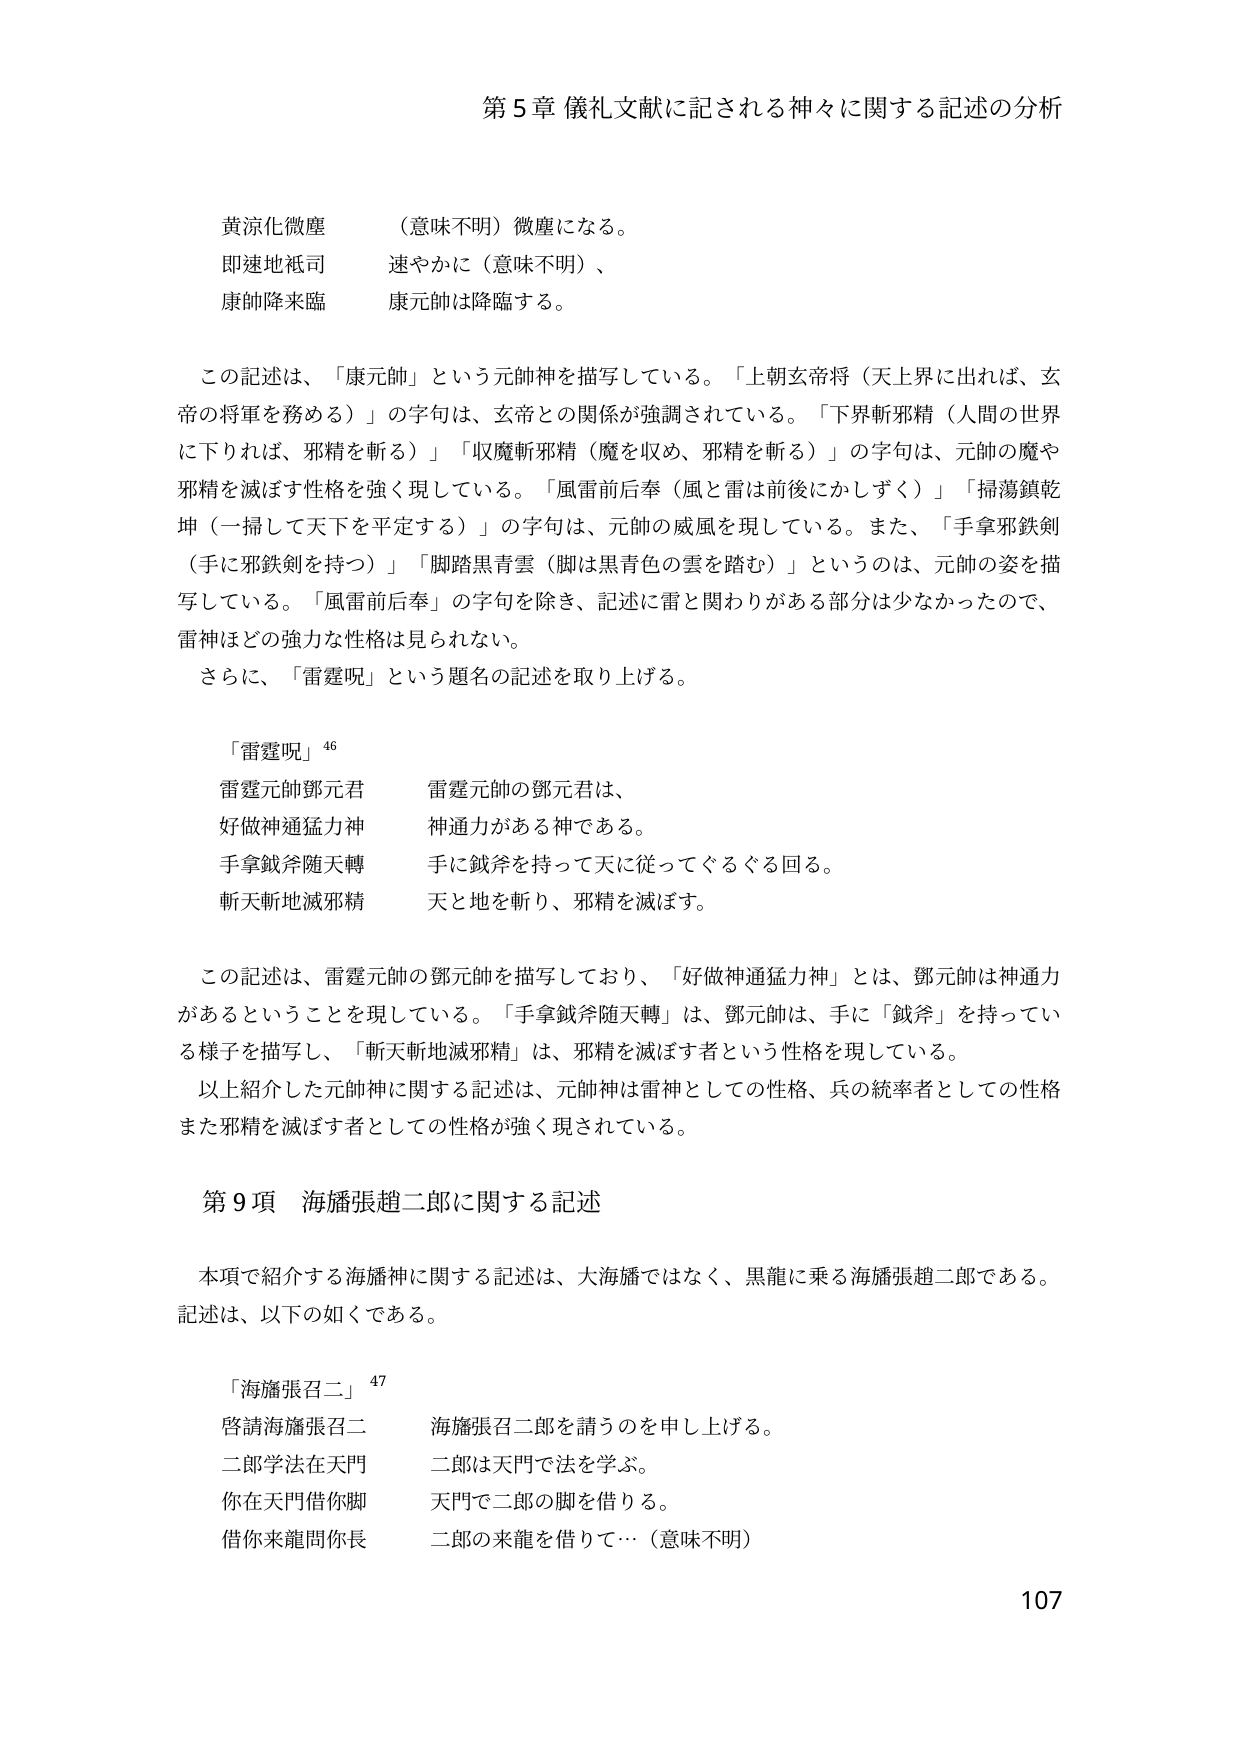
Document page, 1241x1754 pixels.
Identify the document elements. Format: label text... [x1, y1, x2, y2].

text この記述は、「康元帥」という元帥神を描写している。「上朝玄帝将（天上界に出れば、玄帝の将軍を務める）」の字句は、玄帝との関係が強調されている。「下界斬邪精（人間の世界に下りれば、邪精を斬る）」「収魔斬邪精（魔を収め、邪精を斬る）」の字句は、元帥の魔や邪精を滅ぼす性格を強く現している。「風雷前后奉（風と雷は前後にかしずく）」「掃蕩鎮乾坤（一掃して天下を平定する）」の字句は、元帥の威風を現している。また、「手拿邪鉄剣（手に邪鉄剣を持つ）」「脚踏黒青雲（脚は黒青色の雲を踏む）」というのは、元帥の姿を描写している。「風雷前后奉」の字句を除き、記述に雷と関わりがある部分は少なかったので、雷神ほどの強力な性格は見られない。 [177, 357, 1063, 657]
text 斬天斬地滅邪精 天と地を斬り、邪精を滅ぼす。 [177, 882, 1063, 919]
text 「雷霆呪」 [177, 732, 1063, 769]
text 雷霆元帥鄧元君 雷霆元帥の鄧元君は、 [177, 769, 1063, 807]
text 你在天門借你脚 天門で二郎の脚を借りる。 [177, 1482, 1063, 1519]
text 康帥降来臨 康元帥は降臨する。 [177, 282, 1063, 319]
text 「海旛張召二」 [177, 1369, 1063, 1407]
text 手拿鉞斧随天轉 手に鉞斧を持って天に従ってぐるぐる回る。 [177, 844, 1063, 882]
text 啓請海旛張召二 海旛張召二郎を請うのを申し上げる。 [177, 1407, 1063, 1444]
text 以上紹介した元帥神に関する記述は、元帥神は雷神としての性格、兵の統率者としての性格、また邪精を滅ぼす者としての性格が強く現されている。 [177, 1069, 1063, 1144]
text 黄涼化微塵 （意味不明）微塵になる。 [177, 207, 1063, 244]
text 二郎学法在天門 二郎は天門で法を学ぶ。 [177, 1444, 1063, 1482]
text この記述は、雷霆元帥の鄧元帥を描写しており、「好做神通猛力神」とは、鄧元帥は神通力があるということを現している。「手拿鉞斧随天轉」は、鄧元帥は、手に「鉞斧」を持っている様子を描写し、「斬天斬地滅邪精」は、邪精を滅ぼす者という性格を現している。 [177, 957, 1063, 1069]
text 本項で紹介する海旙神に関する記述は、大海旙ではなく、黒龍に乗る海旙張趙二郎である。記述は、以下の如くである。 [177, 1257, 1063, 1332]
text さらに、「雷霆呪」という題名の記述を取り上げる。 [177, 657, 1063, 694]
text 即速地袛司 速やかに（意味不明）、 [177, 244, 1063, 282]
text 好做神通猛力神 神通力がある神である。 [177, 807, 1063, 844]
text 借你来龍問你長 二郎の来龍を借りて…（意味不明） [177, 1519, 1063, 1557]
text 第9項 海旙張趙二郎に関する記述 [177, 1182, 1063, 1219]
